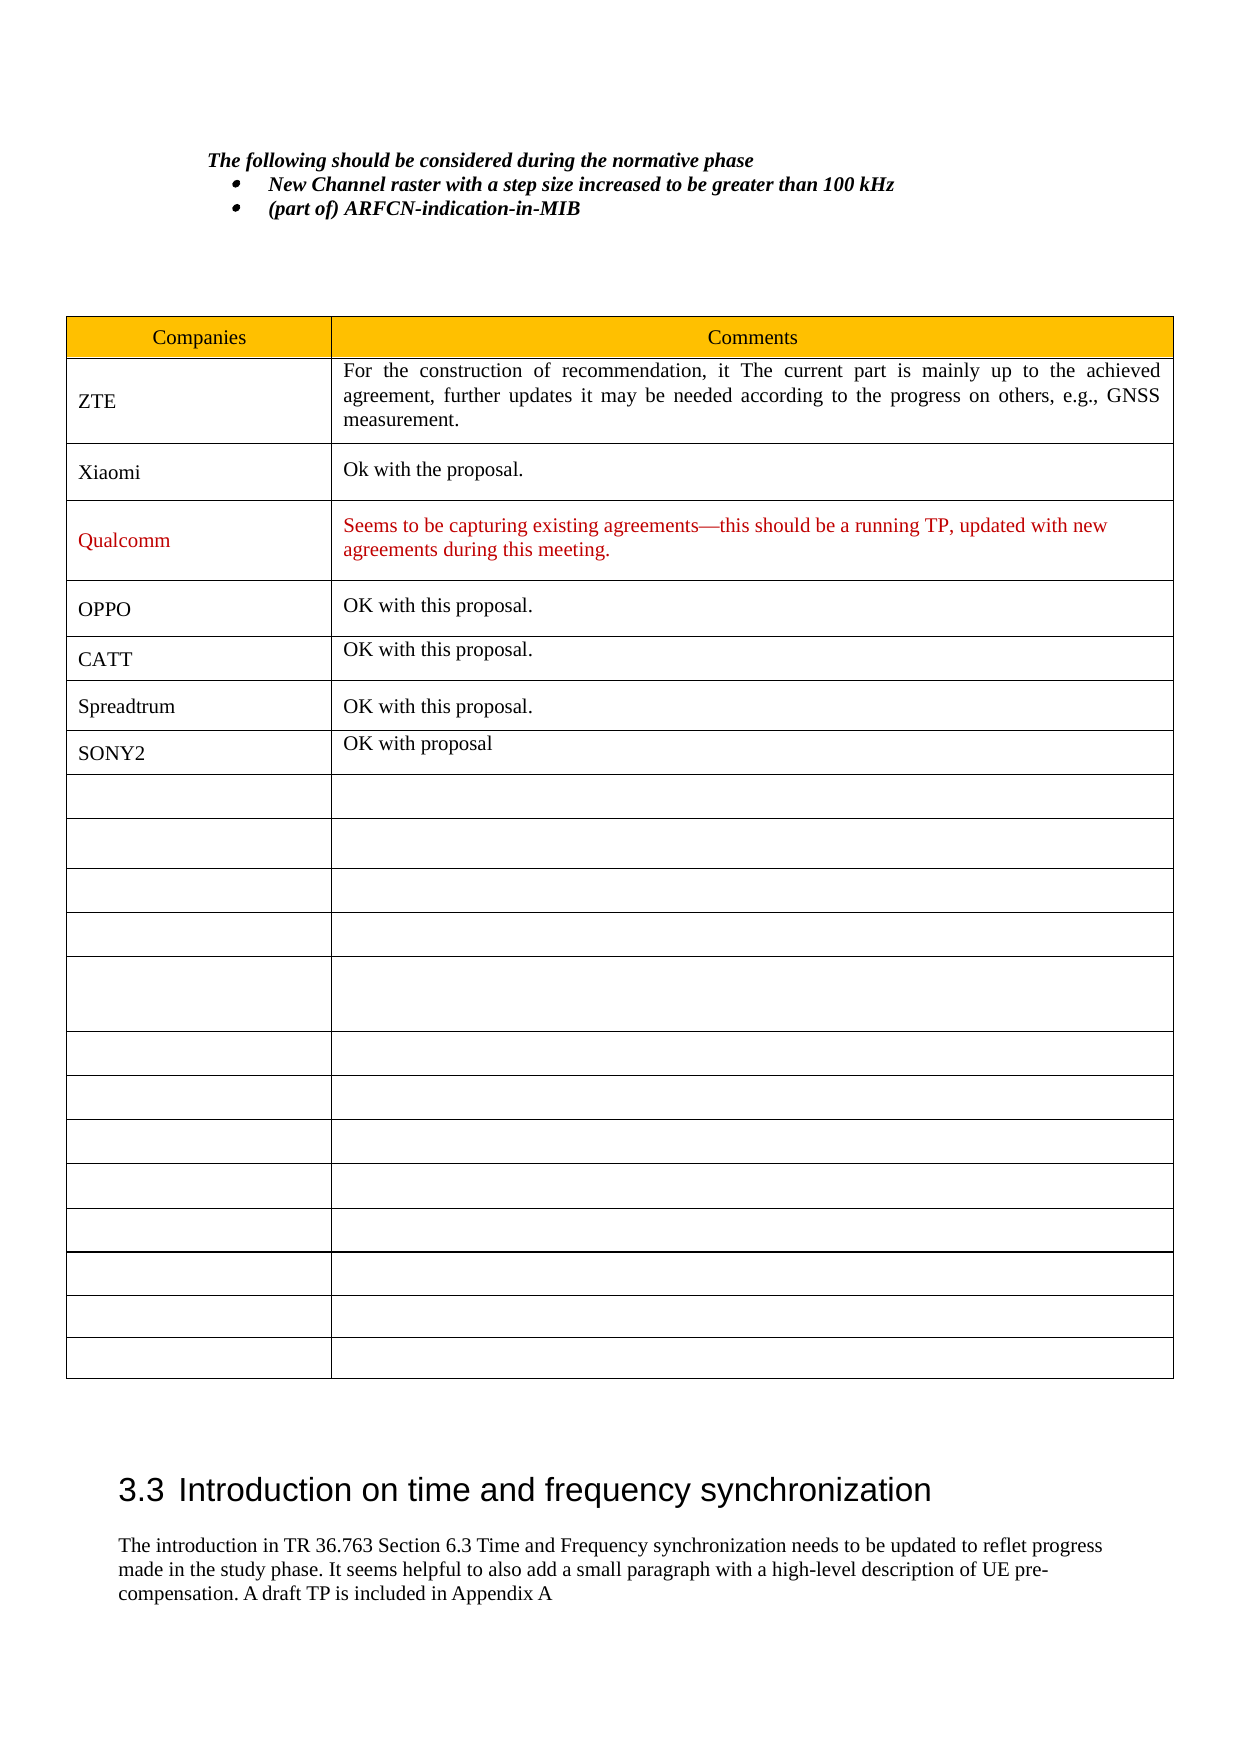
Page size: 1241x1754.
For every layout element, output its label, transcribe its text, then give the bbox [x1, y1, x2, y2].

table_cell [67, 1120, 331, 1162]
table_cell [67, 1338, 331, 1378]
table_cell [67, 957, 331, 1031]
table_cell SONY2 [67, 731, 331, 774]
list (part of) ARFCN-indication-in-MIB [231, 196, 1122, 220]
table_cell For the construction of recommendation, it The current part is mainly up to the achieved agreement, further updates it may be needed according to the progress on others, e.g., GNSS measurement. [332, 359, 1173, 443]
table_cell [67, 1253, 331, 1295]
text The following should be considered during the normative phase [207, 147, 1122, 172]
table_cell [332, 1164, 1173, 1207]
table_cell OK with this proposal. [332, 681, 1173, 730]
table_cell Ok with the proposal. [332, 444, 1173, 499]
table_cell [332, 1209, 1173, 1251]
table_cell Spreadtrum [67, 681, 331, 730]
table_cell ZTE [67, 359, 331, 443]
table_cell OK with this proposal. [332, 637, 1173, 680]
table_cell Seems to be capturing existing agreements—this should be a running TP, updated with new agreements during this meeting. [332, 501, 1173, 580]
table_cell [332, 869, 1173, 912]
table_cell OPPO [67, 581, 331, 636]
table_cell Xiaomi [67, 444, 331, 499]
table_cell [332, 1253, 1173, 1295]
table_cell [332, 1296, 1173, 1337]
table_cell [332, 913, 1173, 956]
table_cell [67, 1164, 331, 1207]
table_header Comments [332, 317, 1173, 357]
table_cell [332, 1076, 1173, 1118]
table_cell OK with this proposal. [332, 581, 1173, 636]
table_cell [332, 775, 1173, 818]
subtitle Introduction on time and frequency synchronization [118, 1470, 1122, 1508]
table_cell [67, 869, 331, 912]
table_cell [332, 1032, 1173, 1075]
table_cell [332, 957, 1173, 1031]
table_cell [67, 1209, 331, 1251]
table_cell [67, 1296, 331, 1337]
table_cell OK with proposal [332, 731, 1173, 774]
table_cell Qualcomm [67, 501, 331, 580]
table_header Companies [67, 317, 331, 357]
table_cell [332, 1338, 1173, 1378]
table_cell [332, 1120, 1173, 1162]
table_cell [67, 913, 331, 956]
table_cell [67, 1076, 331, 1118]
table_cell [67, 819, 331, 868]
list New Channel raster with a step size increased to be greater than 100 kHz [231, 172, 1122, 196]
table_cell [332, 819, 1173, 868]
text The introduction in TR 36.763 Section 6.3 Time and Frequency synchronization needs to be updated to reflet progress made in the study phase. It seems helpful to also add a small paragraph with a high-level description of UE pre-compensation. A draft TP is included in Appendix A [118, 1533, 1122, 1605]
table_cell CATT [67, 637, 331, 680]
table_cell [67, 775, 331, 818]
table_cell [67, 1032, 331, 1075]
